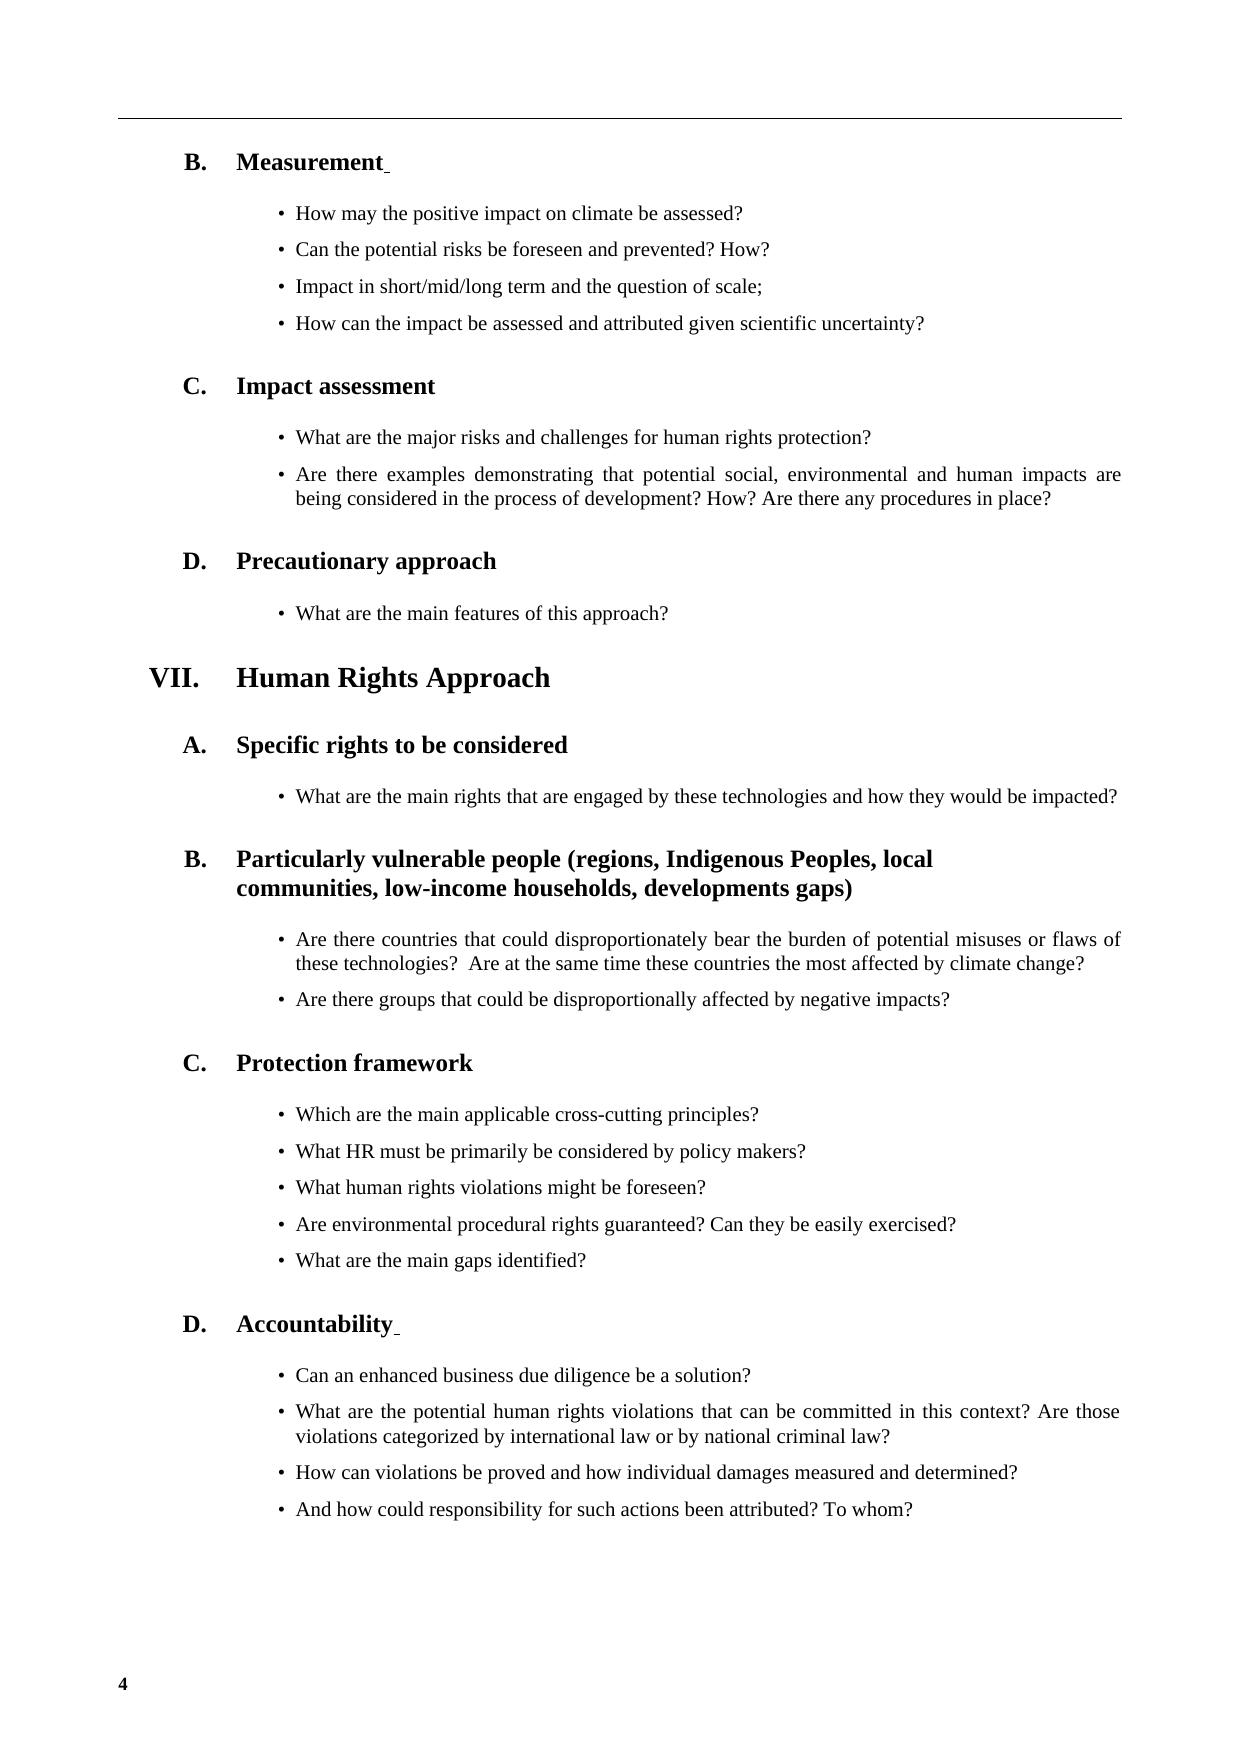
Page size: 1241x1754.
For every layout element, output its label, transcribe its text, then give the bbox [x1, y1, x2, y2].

text What are the major risks and challenges for human rights protection? [278, 425, 1122, 449]
text C. Protection framework [118, 1049, 1004, 1077]
text How can violations be proved and how individual damages measured and determined? [278, 1460, 1122, 1484]
text C. Impact assessment [118, 372, 1004, 400]
text B. Particularly vulnerable people (regions, Indigenous Peoples, local communities, low-income households, developments gaps) [118, 845, 1004, 902]
text Are there countries that could disproportionately bear the burden of potential misuses or flaws of these technologies? Are at the same time these countries the most affected by climate change? [278, 927, 1122, 975]
text What are the main features of this approach? [278, 600, 1122, 624]
text Which are the main applicable cross-cutting principles? [278, 1102, 1122, 1126]
text B. Measurement [118, 148, 1004, 176]
text Impact in short/mid/long term and the question of scale; [278, 274, 1122, 298]
text And how could responsibility for such actions been attributed? To whom? [278, 1497, 1122, 1521]
text What human rights violations might be foreseen? [278, 1175, 1122, 1199]
text What are the main rights that are engaged by these technologies and how they would be impacted? [278, 784, 1122, 808]
text A. Specific rights to be considered [118, 731, 1004, 759]
text VII. Human Rights Approach [118, 662, 1004, 693]
text Are there groups that could be disproportionally affected by negative impacts? [278, 987, 1122, 1011]
text Are environmental procedural rights guaranteed? Can they be easily exercised? [278, 1212, 1122, 1236]
text Can an enhanced business due diligence be a solution? [278, 1363, 1122, 1387]
text Can the potential risks be foreseen and prevented? How? [278, 237, 1122, 261]
text What HR must be primarily be considered by policy makers? [278, 1138, 1122, 1163]
text What are the main gaps identified? [278, 1248, 1122, 1272]
text D. Accountability [118, 1310, 1004, 1338]
text What are the potential human rights violations that can be committed in this context? Are those violations categorized by international law or by national criminal law? [278, 1399, 1122, 1448]
text How can the impact be assessed and attributed given scientific uncertainty? [278, 310, 1122, 334]
text D. Precautionary approach [118, 547, 1004, 575]
text How may the positive impact on climate be assessed? [278, 201, 1122, 225]
text Are there examples demonstrating that potential social, environmental and human impacts are being considered in the process of development? How? Are there any procedures in place? [278, 462, 1122, 510]
